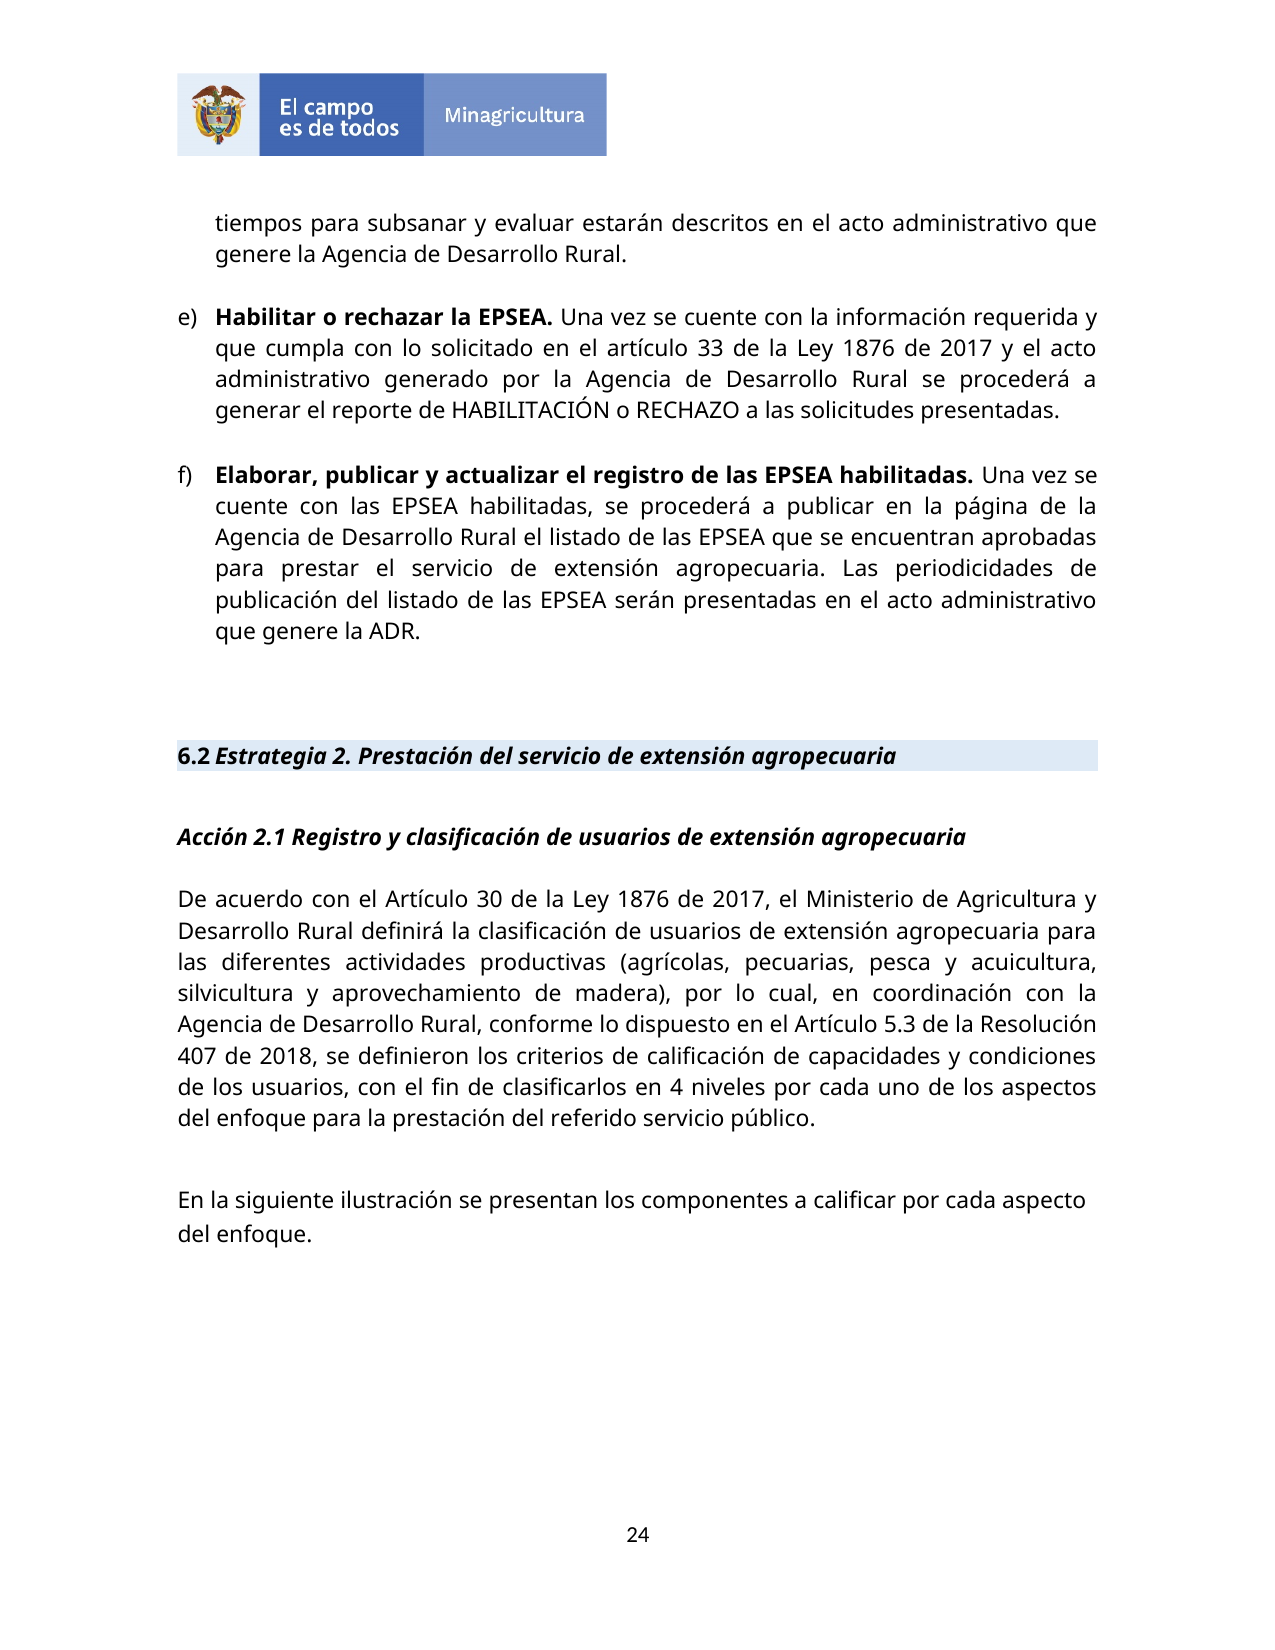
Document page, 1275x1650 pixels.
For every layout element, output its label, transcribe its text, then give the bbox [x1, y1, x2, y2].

list Elaborar, publicar y actualizar el registro de las EPSEA habilitadas. Una vez se cuente con las EPSEA habilitadas, se procederá a publicar en la página de la Agencia de Desarrollo Rural el listado de las EPSEA que se encuentran aprobadas para prestar el servicio de extensión agropecuaria. Las periodicidades de publicación del listado de las EPSEA serán presentadas en el acto administrativo que genere la ADR. [177, 459, 1098, 646]
text Acción 2.1 Registro y clasificación de usuarios de extensión agropecuaria [177, 821, 1098, 852]
text De acuerdo con el Artículo 30 de la Ley 1876 de 2017, el Ministerio de Agricultura y Desarrollo Rural definirá la clasificación de usuarios de extensión agropecuaria para las diferentes actividades productivas (agrícolas, pecuarias, pesca y acuicultura, silvicultura y aprovechamiento de madera), por lo cual, en coordinación con la Agencia de Desarrollo Rural, conforme lo dispuesto en el Artículo 5.3 de la Resolución 407 de 2018, se definieron los criterios de calificación de capacidades y condiciones de los usuarios, con el fin de clasificarlos en 4 niveles por cada uno de los aspectos del enfoque para la prestación del referido servicio público. [177, 883, 1098, 1133]
list Habilitar o rechazar la EPSEA. Una vez se cuente con la información requerida y que cumpla con lo solicitado en el artículo 33 de la Ley 1876 de 2017 y el acto administrativo generado por la Agencia de Desarrollo Rural se procederá a generar el reporte de HABILITACIÓN o RECHAZO a las solicitudes presentadas. [177, 301, 1098, 426]
picture [177, 73, 607, 156]
text En la siguiente ilustración se presentan los componentes a calificar por cada aspecto del enfoque. [177, 1184, 1098, 1249]
list Estrategia 2. Prestación del servicio de extensión agropecuaria [177, 740, 1098, 771]
